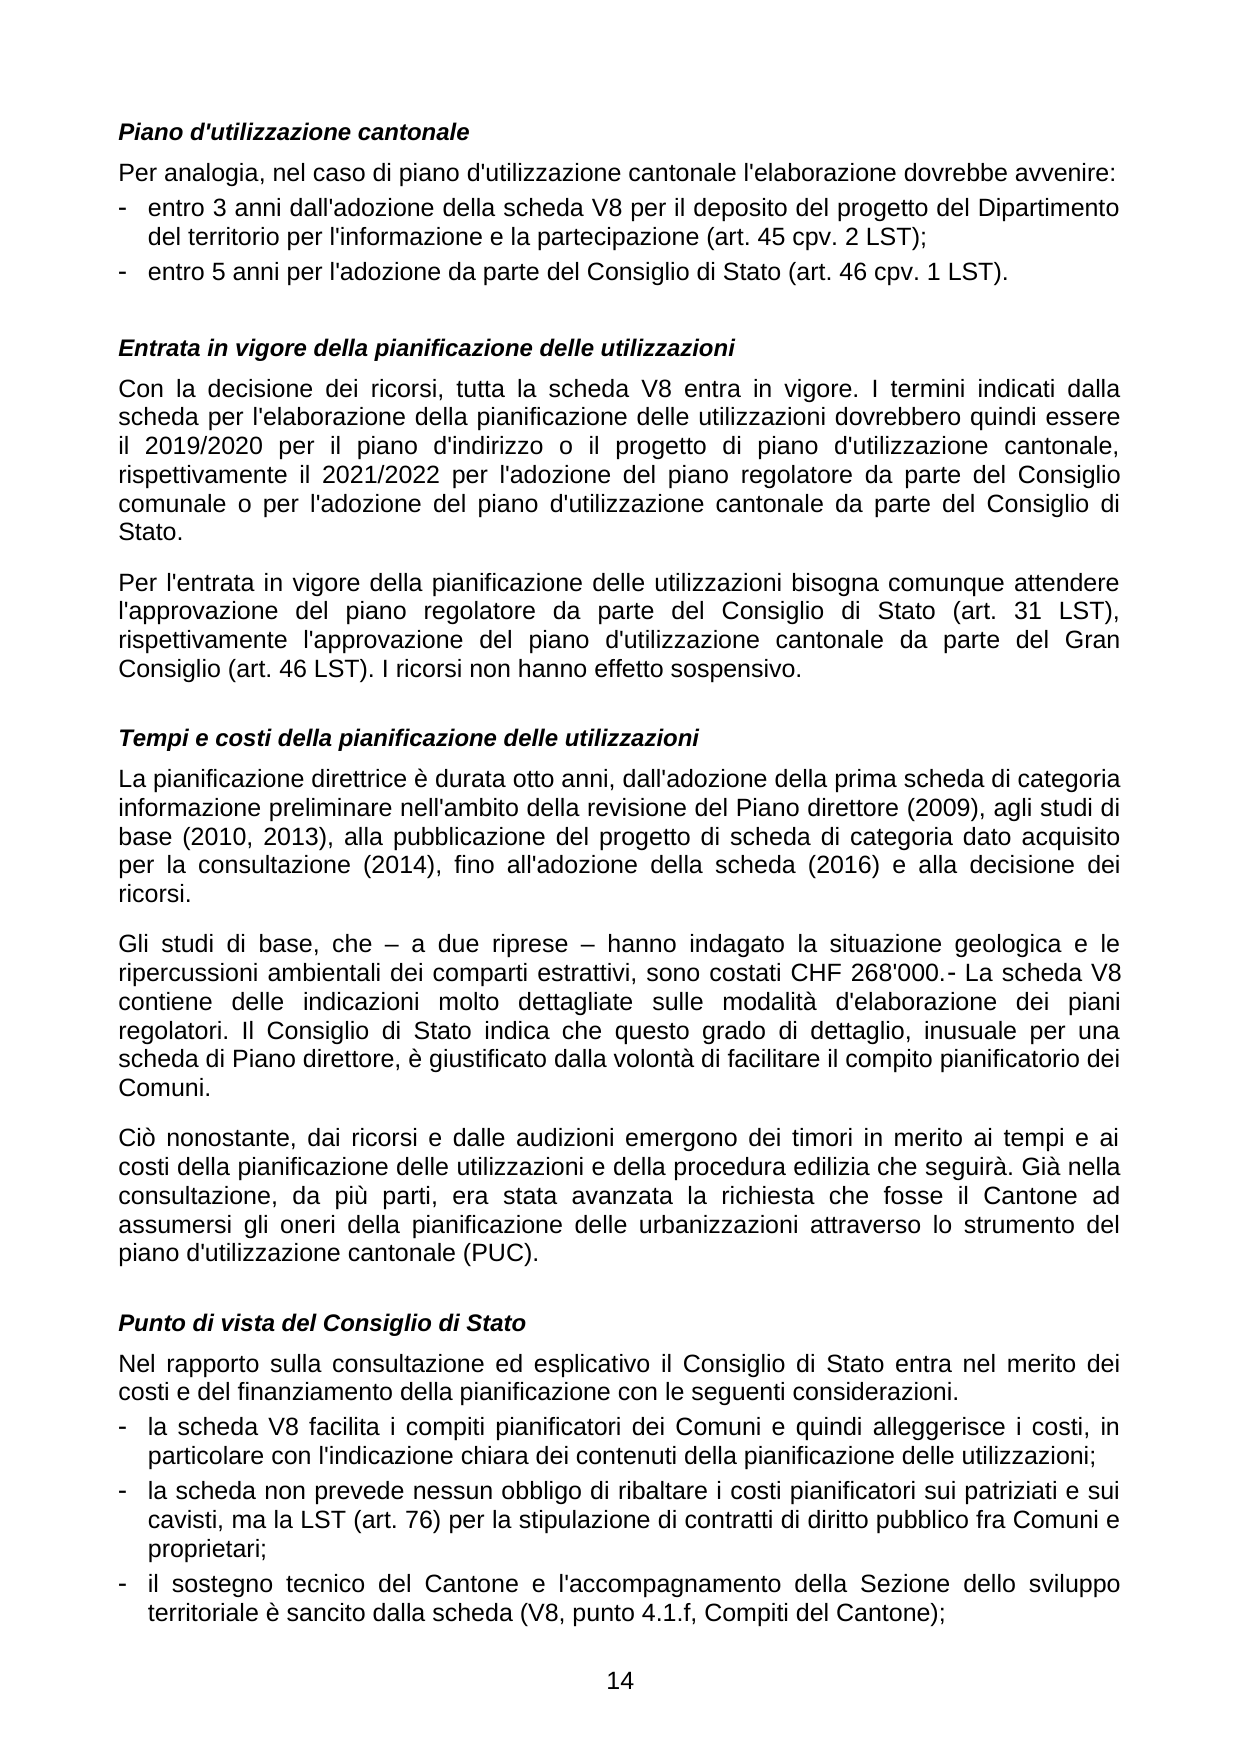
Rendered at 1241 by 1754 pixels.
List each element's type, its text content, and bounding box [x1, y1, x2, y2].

subtitle Tempi e costi della pianificazione delle utilizzazioni [118, 724, 1122, 751]
list il sostegno tecnico del Cantone e l'accompagnamento della Sezione dello sviluppo territoriale è sancito dalla scheda (V8, punto 4.1.f, Compiti del Cantone); [118, 1569, 1122, 1626]
list la scheda non prevede nessun obbligo di ribaltare i costi pianificatori sui patriziati e sui cavisti, ma la LST (art. 76) per la stipulazione di contratti di diritto pubblico fra Comuni e proprietari; [118, 1476, 1122, 1562]
text Per analogia, nel caso di piano d'utilizzazione cantonale l'elaborazione dovrebbe avvenire: [118, 158, 1122, 187]
subtitle Entrata in vigore della pianificazione delle utilizzazioni [118, 333, 1122, 361]
subtitle Piano d'utilizzazione cantonale [118, 118, 1122, 146]
text Con la decisione dei ricorsi, tutta la scheda V8 entra in vigore. I termini indicati dalla scheda per l'elaborazione della pianificazione delle utilizzazioni dovrebbero quindi essere il 2019/2020 per il piano d'indirizzo o il progetto di piano d'utilizzazione cantonale, rispettivamente il 2021/2022 per l'adozione del piano regolatore da parte del Consiglio comunale o per l'adozione del piano d'utilizzazione cantonale da parte del Consiglio di Stato. [118, 373, 1122, 546]
list entro 5 anni per l'adozione da parte del Consiglio di Stato (art. 46 cpv. 1 LST). [118, 257, 1122, 286]
list entro 3 anni dall'adozione della scheda V8 per il deposito del progetto del Dipartimento del territorio per l'informazione e la partecipazione (art. 45 cpv. 2 LST); [118, 193, 1122, 251]
list la scheda V8 facilita i compiti pianificatori dei Comuni e quindi alleggerisce i costi, in particolare con l'indicazione chiara dei contenuti della pianificazione delle utilizzazioni; [118, 1412, 1122, 1470]
text La pianificazione direttrice è durata otto anni, dall'adozione della prima scheda di categoria informazione preliminare nell'ambito della revisione del Piano direttore (2009), agli studi di base (2010, 2013), alla pubblicazione del progetto di scheda di categoria dato acquisito per la consultazione (2014), fino all'adozione della scheda (2016) e alla decisione dei ricorsi. [118, 764, 1122, 908]
text Nel rapporto sulla consultazione ed esplicativo il Consiglio di Stato entra nel merito dei costi e del finanziamento della pianificazione con le seguenti considerazioni. [118, 1348, 1122, 1406]
text Per l'entrata in vigore della pianificazione delle utilizzazioni bisogna comunque attendere l'approvazione del piano regolatore da parte del Consiglio di Stato (art. 31 LST), rispettivamente l'approvazione del piano d'utilizzazione cantonale da parte del Gran Consiglio (art. 46 LST). I ricorsi non hanno effetto sospensivo. [118, 568, 1122, 683]
text Ciò nonostante, dai ricorsi e dalle audizioni emergono dei timori in merito ai tempi e ai costi della pianificazione delle utilizzazioni e della procedura edilizia che seguirà. Già nella consultazione, da più parti, era stata avanzata la richiesta che fosse il Cantone ad assumersi gli oneri della pianificazione delle urbanizzazioni attraverso lo strumento del piano d'utilizzazione cantonale (PUC). [118, 1123, 1122, 1267]
subtitle Punto di vista del Consiglio di Stato [118, 1308, 1122, 1336]
text Gli studi di base, che – a due riprese – hanno indagato la situazione geologica e le ripercussioni ambientali dei comparti estrattivi, sono costati CHF 268'000. La scheda V8 contiene delle indicazioni molto dettagliate sulle modalità d'elaborazione dei piani regolatori. Il Consiglio di Stato indica che questo grado di dettaglio, inusuale per una scheda di Piano direttore, è giustificato dalla volontà di facilitare il compito pianificatorio dei Comuni. [118, 929, 1122, 1102]
